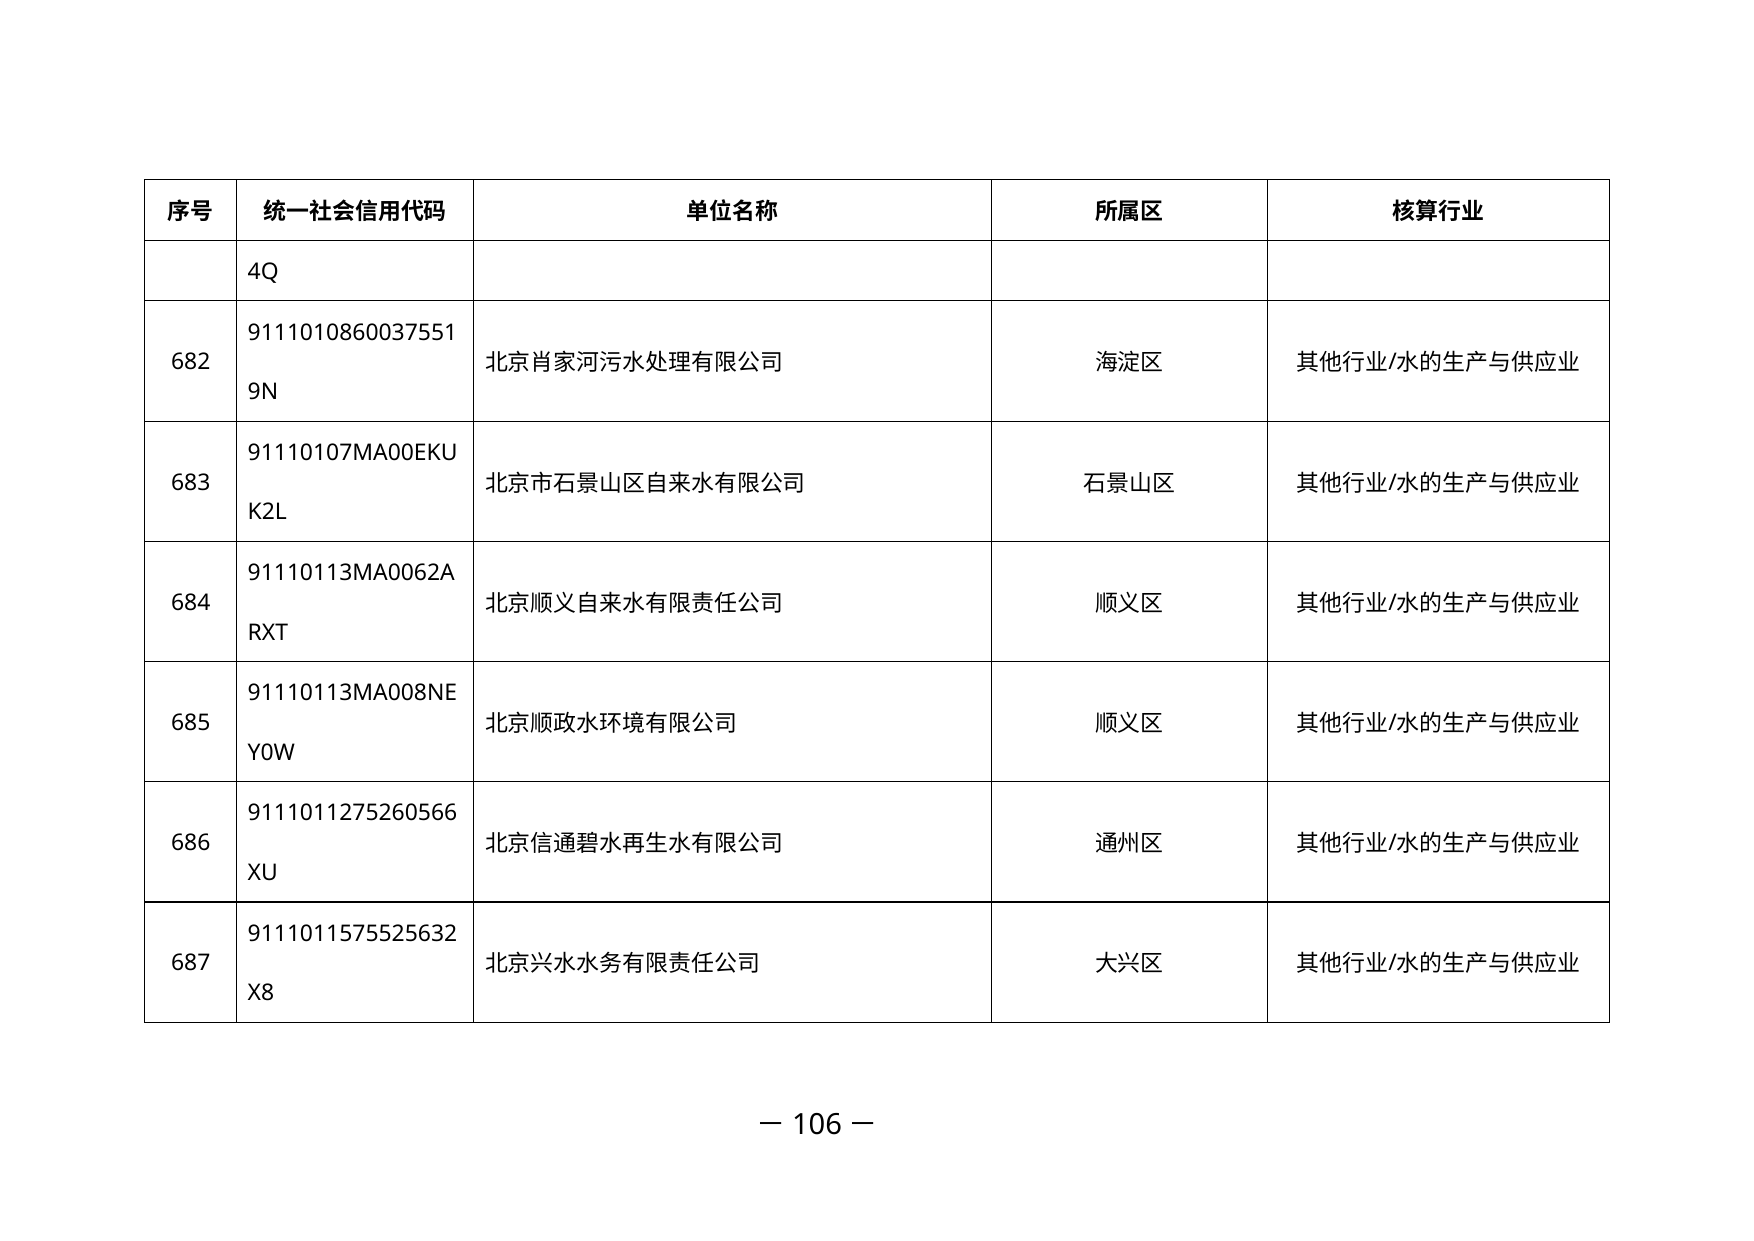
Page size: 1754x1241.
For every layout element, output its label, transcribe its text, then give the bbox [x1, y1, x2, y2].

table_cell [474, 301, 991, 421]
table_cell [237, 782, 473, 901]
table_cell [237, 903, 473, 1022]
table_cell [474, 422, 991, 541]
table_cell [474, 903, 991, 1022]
table_header 所属区 [992, 180, 1267, 240]
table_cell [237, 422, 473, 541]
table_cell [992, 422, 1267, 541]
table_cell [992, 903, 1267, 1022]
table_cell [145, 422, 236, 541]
table_header 核算行业 [1268, 180, 1609, 240]
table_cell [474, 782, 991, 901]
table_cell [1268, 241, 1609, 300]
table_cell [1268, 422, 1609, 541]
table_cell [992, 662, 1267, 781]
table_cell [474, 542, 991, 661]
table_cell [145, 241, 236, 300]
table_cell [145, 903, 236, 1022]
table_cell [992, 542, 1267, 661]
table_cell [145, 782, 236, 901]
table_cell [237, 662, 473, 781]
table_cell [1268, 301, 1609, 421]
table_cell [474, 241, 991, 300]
table_header 单位名称 [474, 180, 991, 240]
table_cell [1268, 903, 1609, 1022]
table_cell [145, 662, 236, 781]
table_header 序号 [145, 180, 236, 240]
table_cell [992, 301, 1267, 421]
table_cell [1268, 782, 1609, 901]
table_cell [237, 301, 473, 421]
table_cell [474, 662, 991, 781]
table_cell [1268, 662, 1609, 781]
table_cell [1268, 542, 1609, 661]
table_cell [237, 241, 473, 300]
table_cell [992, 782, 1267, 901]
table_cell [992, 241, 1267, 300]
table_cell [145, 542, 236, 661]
table_header 统一社会信用代码 [237, 180, 473, 240]
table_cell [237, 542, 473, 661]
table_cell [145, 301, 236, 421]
